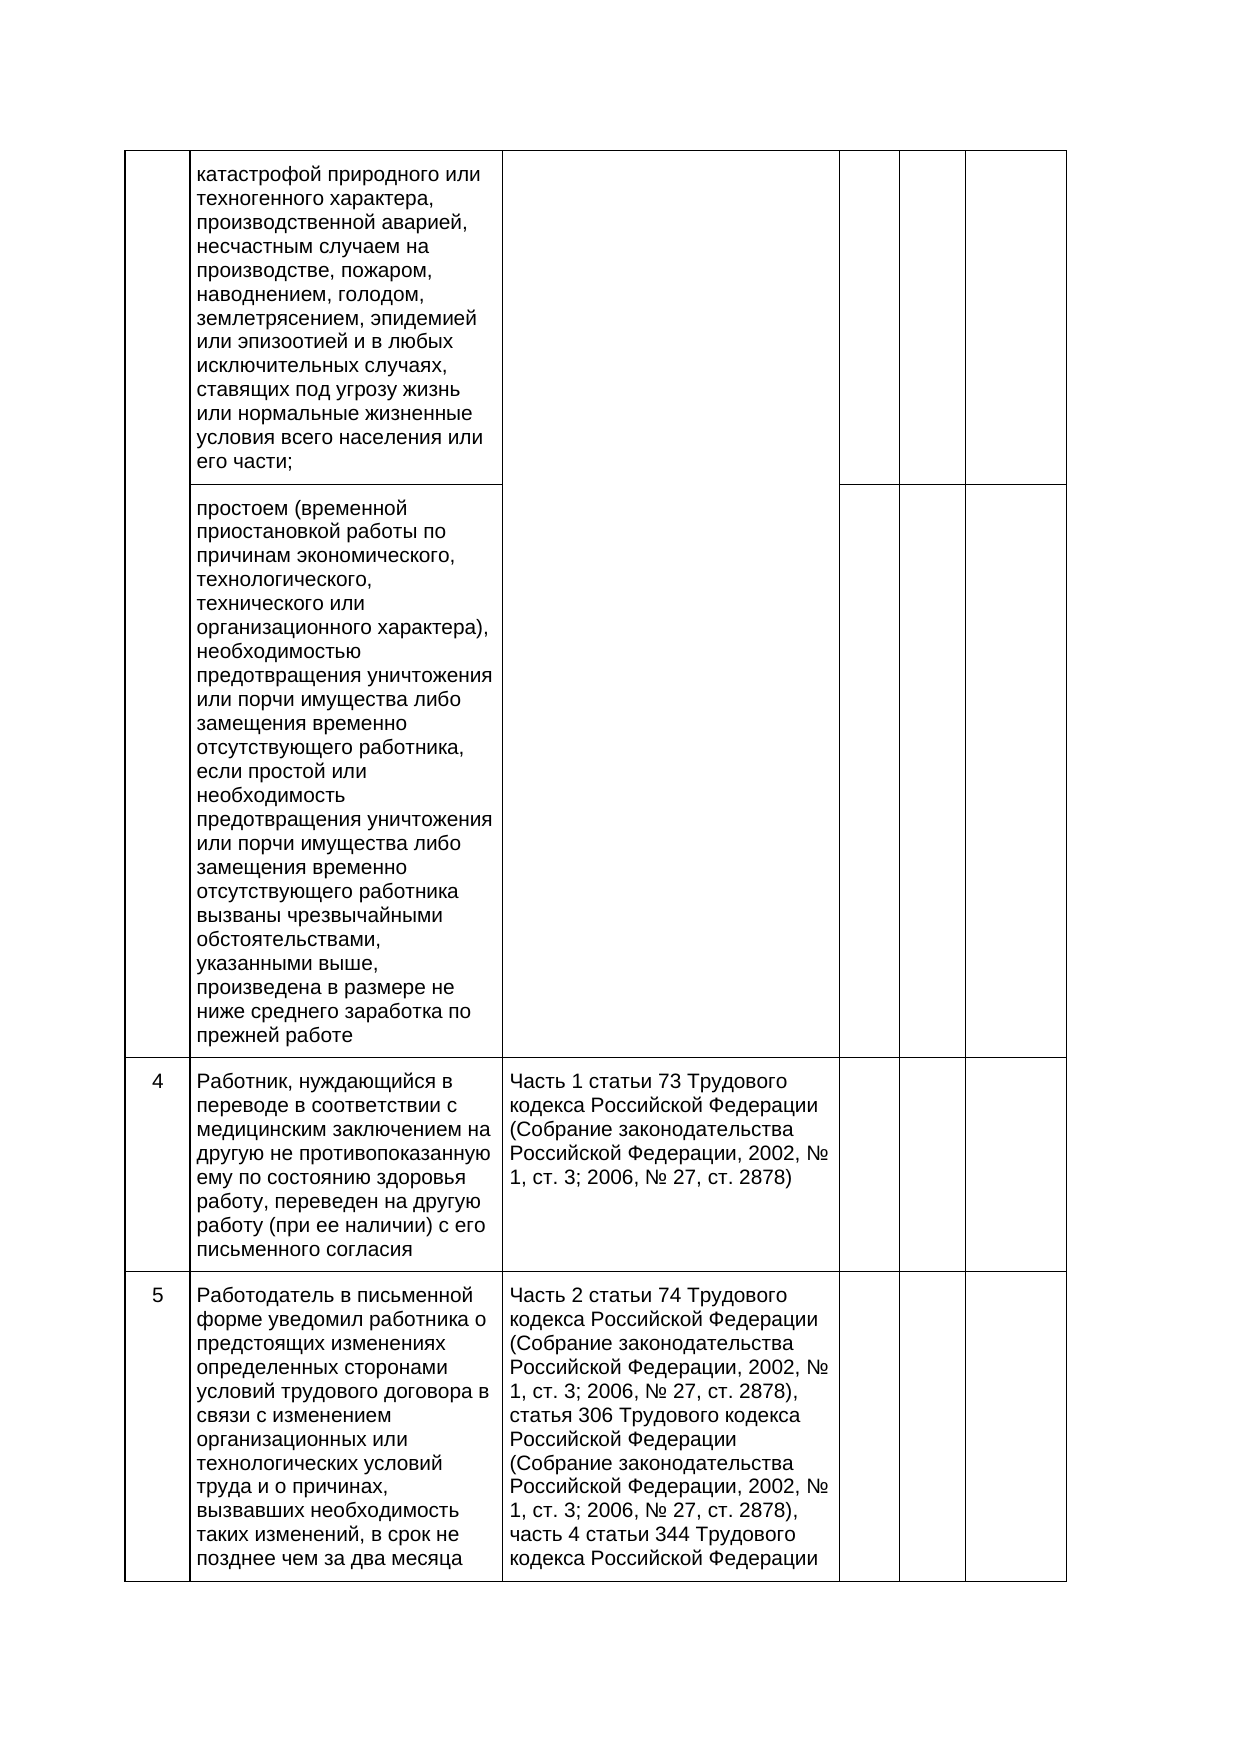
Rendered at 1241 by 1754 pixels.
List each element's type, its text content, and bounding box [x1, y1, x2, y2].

table_cell [840, 151, 899, 484]
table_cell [503, 1272, 839, 1581]
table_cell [503, 151, 839, 1057]
table_cell [966, 1058, 1066, 1271]
table_cell Часть 1 статьи 73 Трудового кодекса Российской Федерации (Собрание законодательства Российской Федерации, 2002, № 1, ст. 3; 2006, № 27, ст. 2878) [503, 1058, 839, 1271]
table_cell [840, 1058, 899, 1271]
table_cell 5 [126, 1272, 189, 1581]
table_cell [966, 1272, 1066, 1581]
table_cell простоем (временной приостановкой работы по причинам экономического, технологического, технического или организационного характера), необходимостью предотвращения уничтожения или порчи имущества либо замещения временно отсутствующего работника, если простой или необходимость предотвращения уничтожения или порчи имущества либо замещения временно отсутствующего работника вызваны чрезвычайными обстоятельствами, указанными выше, произведена в размере не ниже среднего заработка по прежней работе [191, 485, 502, 1057]
table_cell [966, 485, 1066, 1057]
table_cell Работник, нуждающийся в переводе в соответствии с медицинским заключением на другую не противопоказанную ему по состоянию здоровья работу, переведен на другую работу (при ее наличии) с его письменного согласия [191, 1058, 502, 1271]
table_cell [900, 485, 965, 1057]
table_cell 3 [126, 151, 189, 1057]
table_cell [966, 151, 1066, 484]
table_cell 4 [126, 1058, 189, 1271]
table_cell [191, 1272, 502, 1581]
table_cell [840, 1272, 899, 1581]
table_cell [900, 151, 965, 484]
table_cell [191, 151, 502, 484]
table_cell [900, 1272, 965, 1581]
table_cell [840, 485, 899, 1057]
table_cell [900, 1058, 965, 1271]
